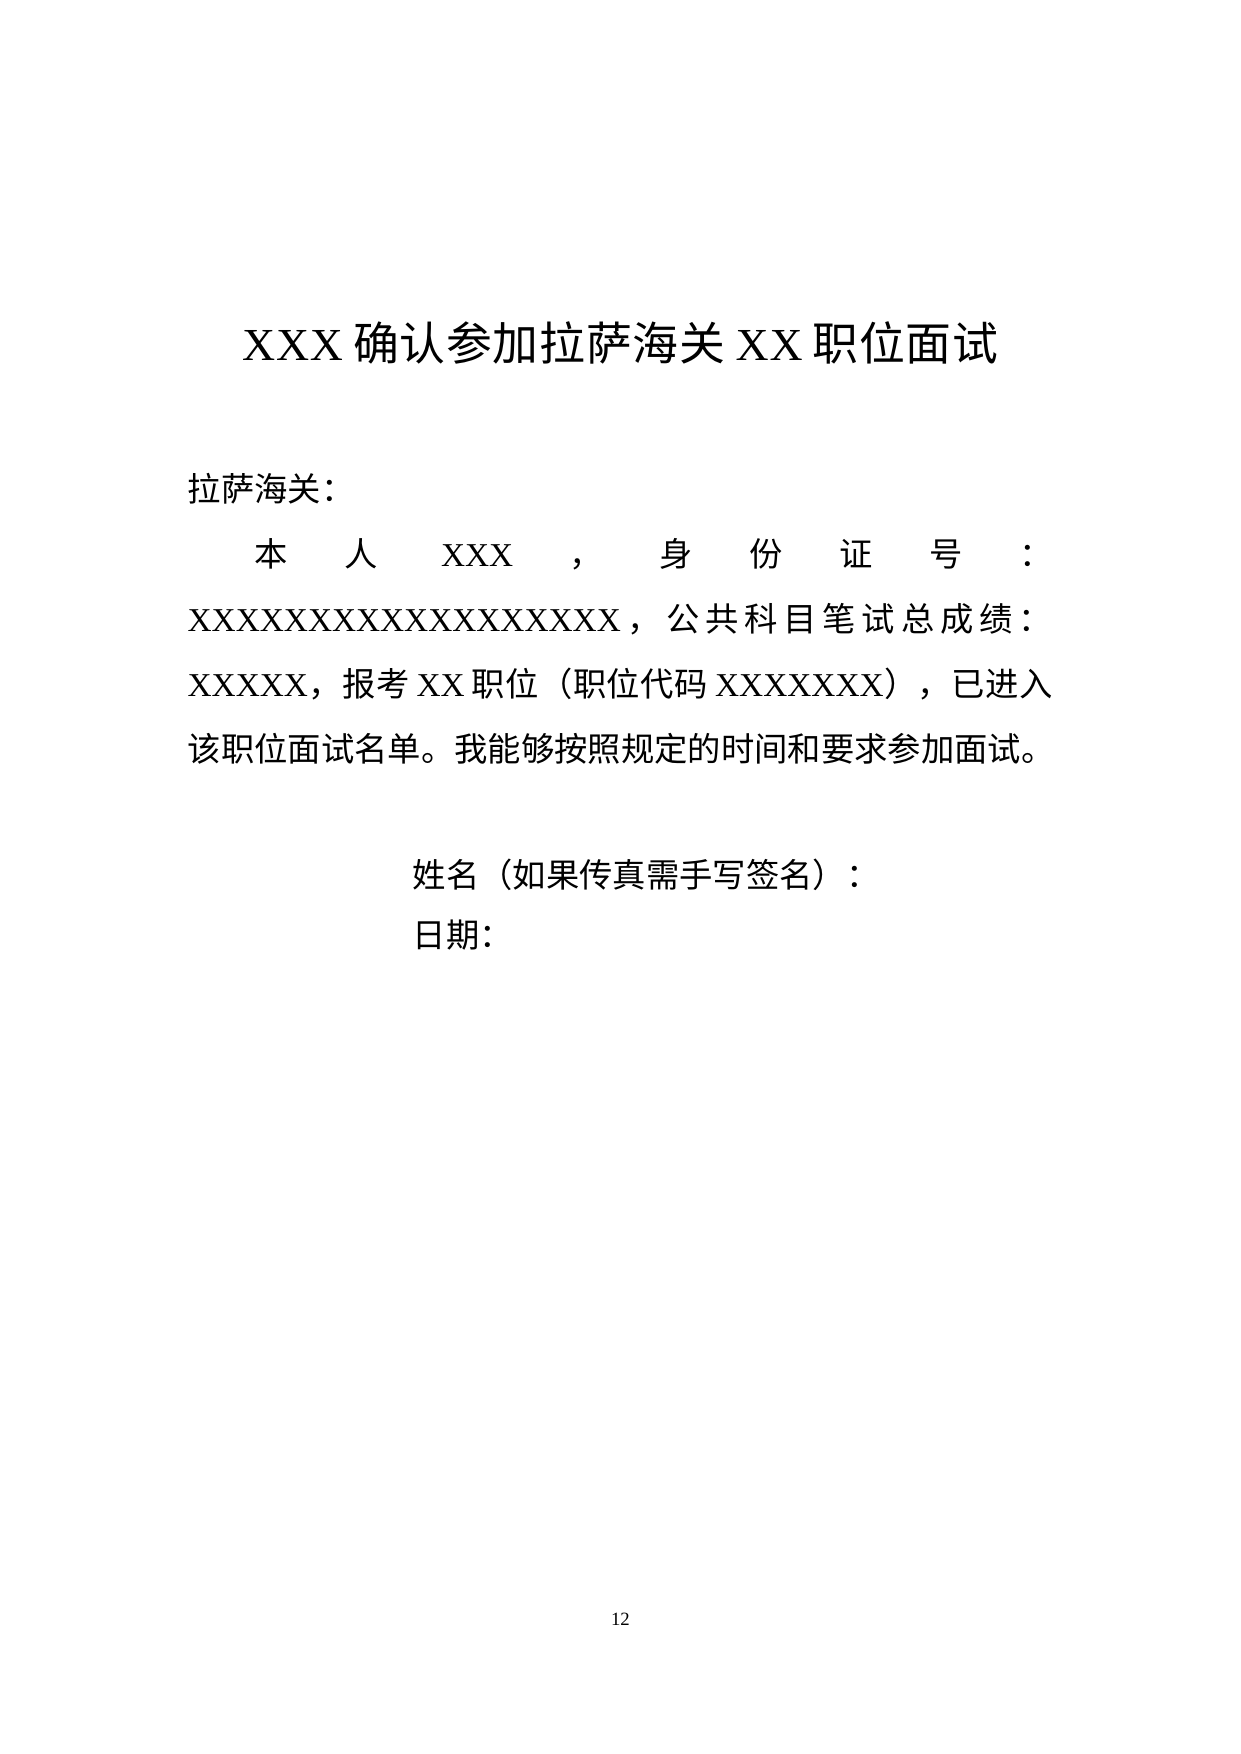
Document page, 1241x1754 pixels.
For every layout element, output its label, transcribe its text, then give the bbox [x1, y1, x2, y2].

text 日期： [187, 899, 1053, 959]
text 姓名（如果传真需手写签名）： [187, 839, 1053, 899]
text XXX确认参加拉萨海关XX职位面试 [187, 292, 1053, 389]
text 拉萨海关： [187, 454, 1053, 519]
text 本人XXX，身份证号：XXXXXXXXXXXXXXXXXX，公共科目笔试总成绩：XXXXX，报考XX职位（职位代码XXXXXXX），已进入该职位面试名单。我能够按照规定的时间和要求参加面试。 [187, 519, 1053, 779]
